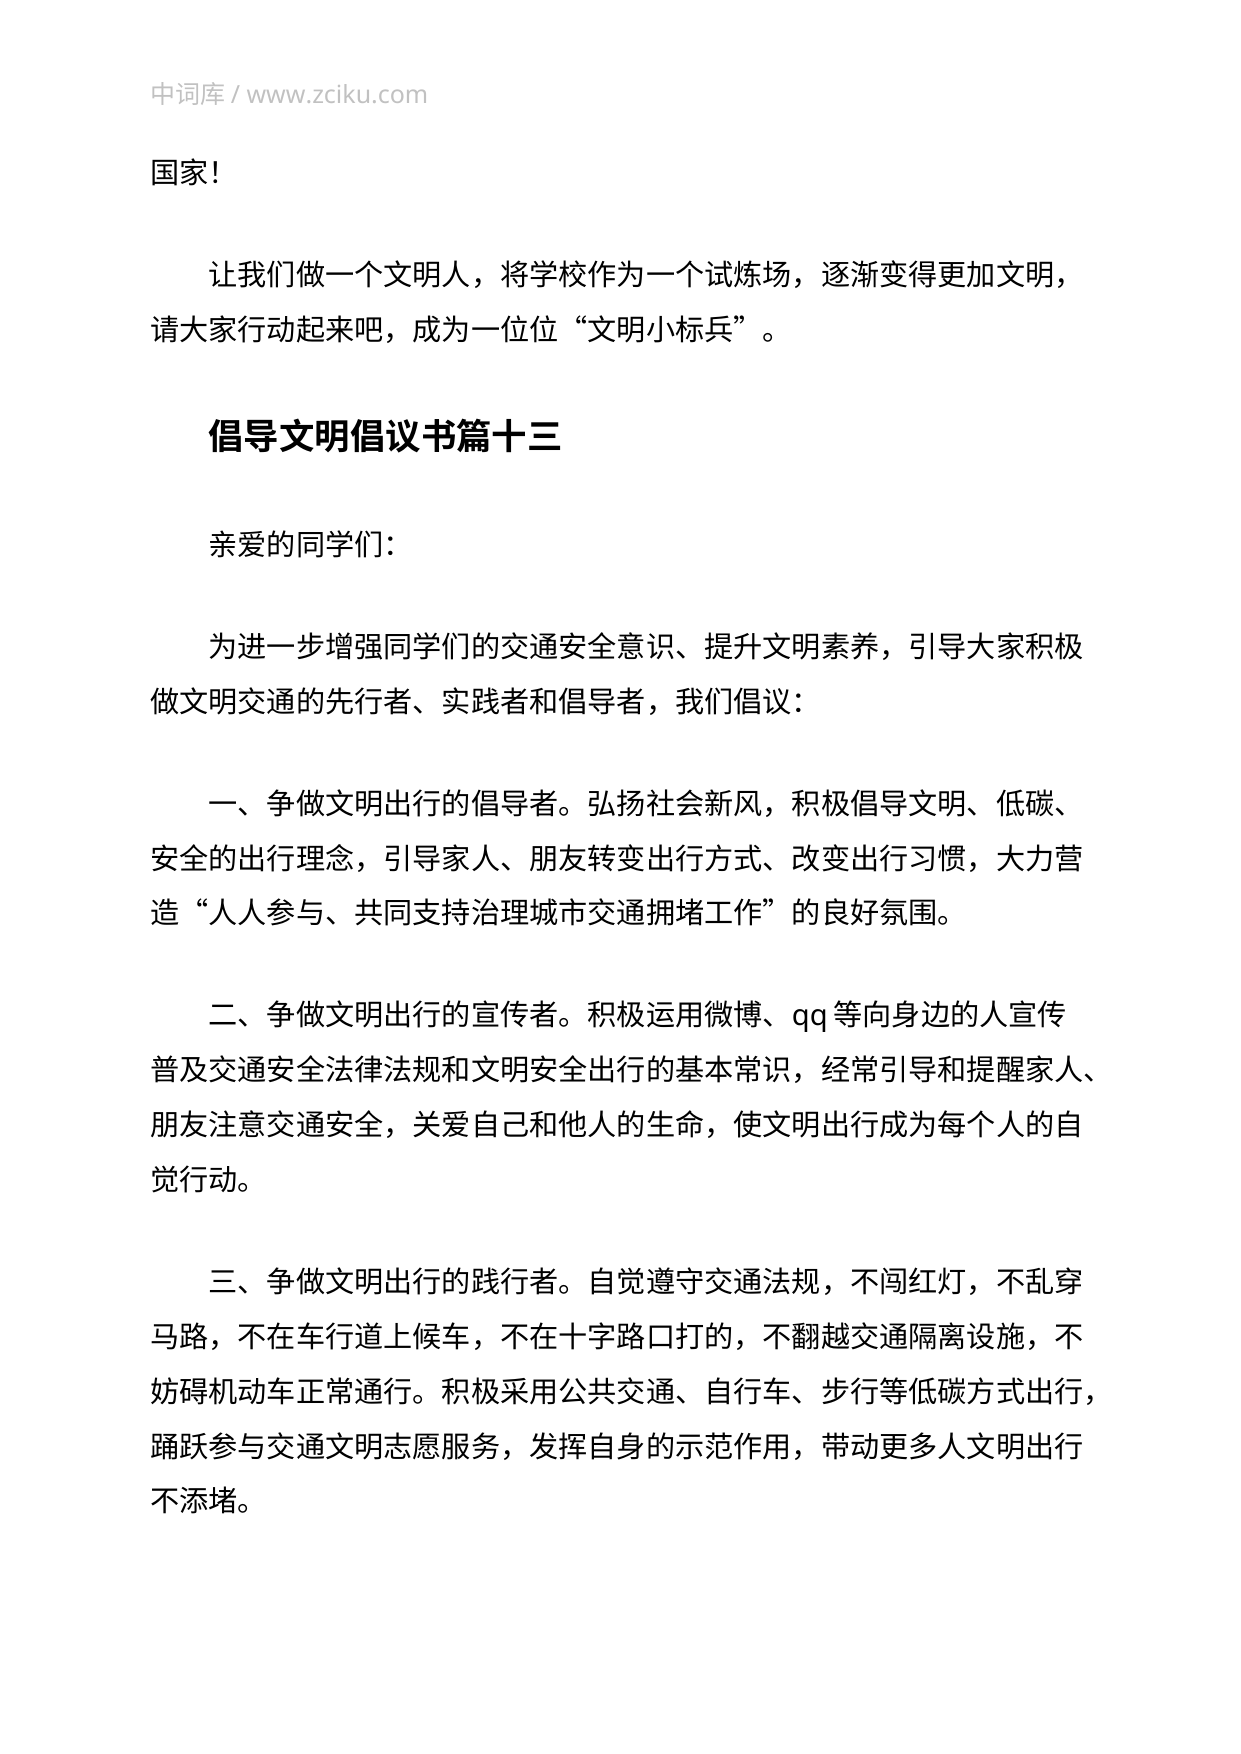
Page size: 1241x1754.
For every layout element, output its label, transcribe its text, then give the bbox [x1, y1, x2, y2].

text 一、争做文明出行的倡导者。弘扬社会新风，积极倡导文明、低碳、安全的出行理念，引导家人、朋友转变出行方式、改变出行习惯，大力营造“人人参与、共同支持治理城市交通拥堵工作”的良好氛围。 [150, 780, 1090, 932]
text 为进一步增强同学们的交通安全意识、提升文明素养，引导大家积极做文明交通的先行者、实践者和倡导者，我们倡议： [150, 624, 1090, 721]
text 亲爱的同学们： [150, 522, 1090, 564]
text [150, 150, 1090, 192]
text 二、争做文明出行的宣传者。积极运用微博、qq等向身边的人宣传普及交通安全法律法规和文明安全出行的基本常识，经常引导和提醒家人、朋友注意交通安全，关爱自己和他人的生命，使文明出行成为每个人的自觉行动。 [150, 992, 1090, 1199]
text 三、争做文明出行的践行者。自觉遵守交通法规，不闯红灯，不乱穿马路，不在车行道上候车，不在十字路口打的，不翻越交通隔离设施，不妨碍机动车正常通行。积极采用公共交通、自行车、步行等低碳方式出行，踊跃参与交通文明志愿服务，发挥自身的示范作用，带动更多人文明出行不添堵。 [150, 1258, 1090, 1520]
text 让我们做一个文明人，将学校作为一个试炼场，逐渐变得更加文明，请大家行动起来吧，成为一位位“文明小标兵”。 [150, 252, 1090, 349]
text 倡导文明倡议书篇十三 [150, 408, 1090, 460]
